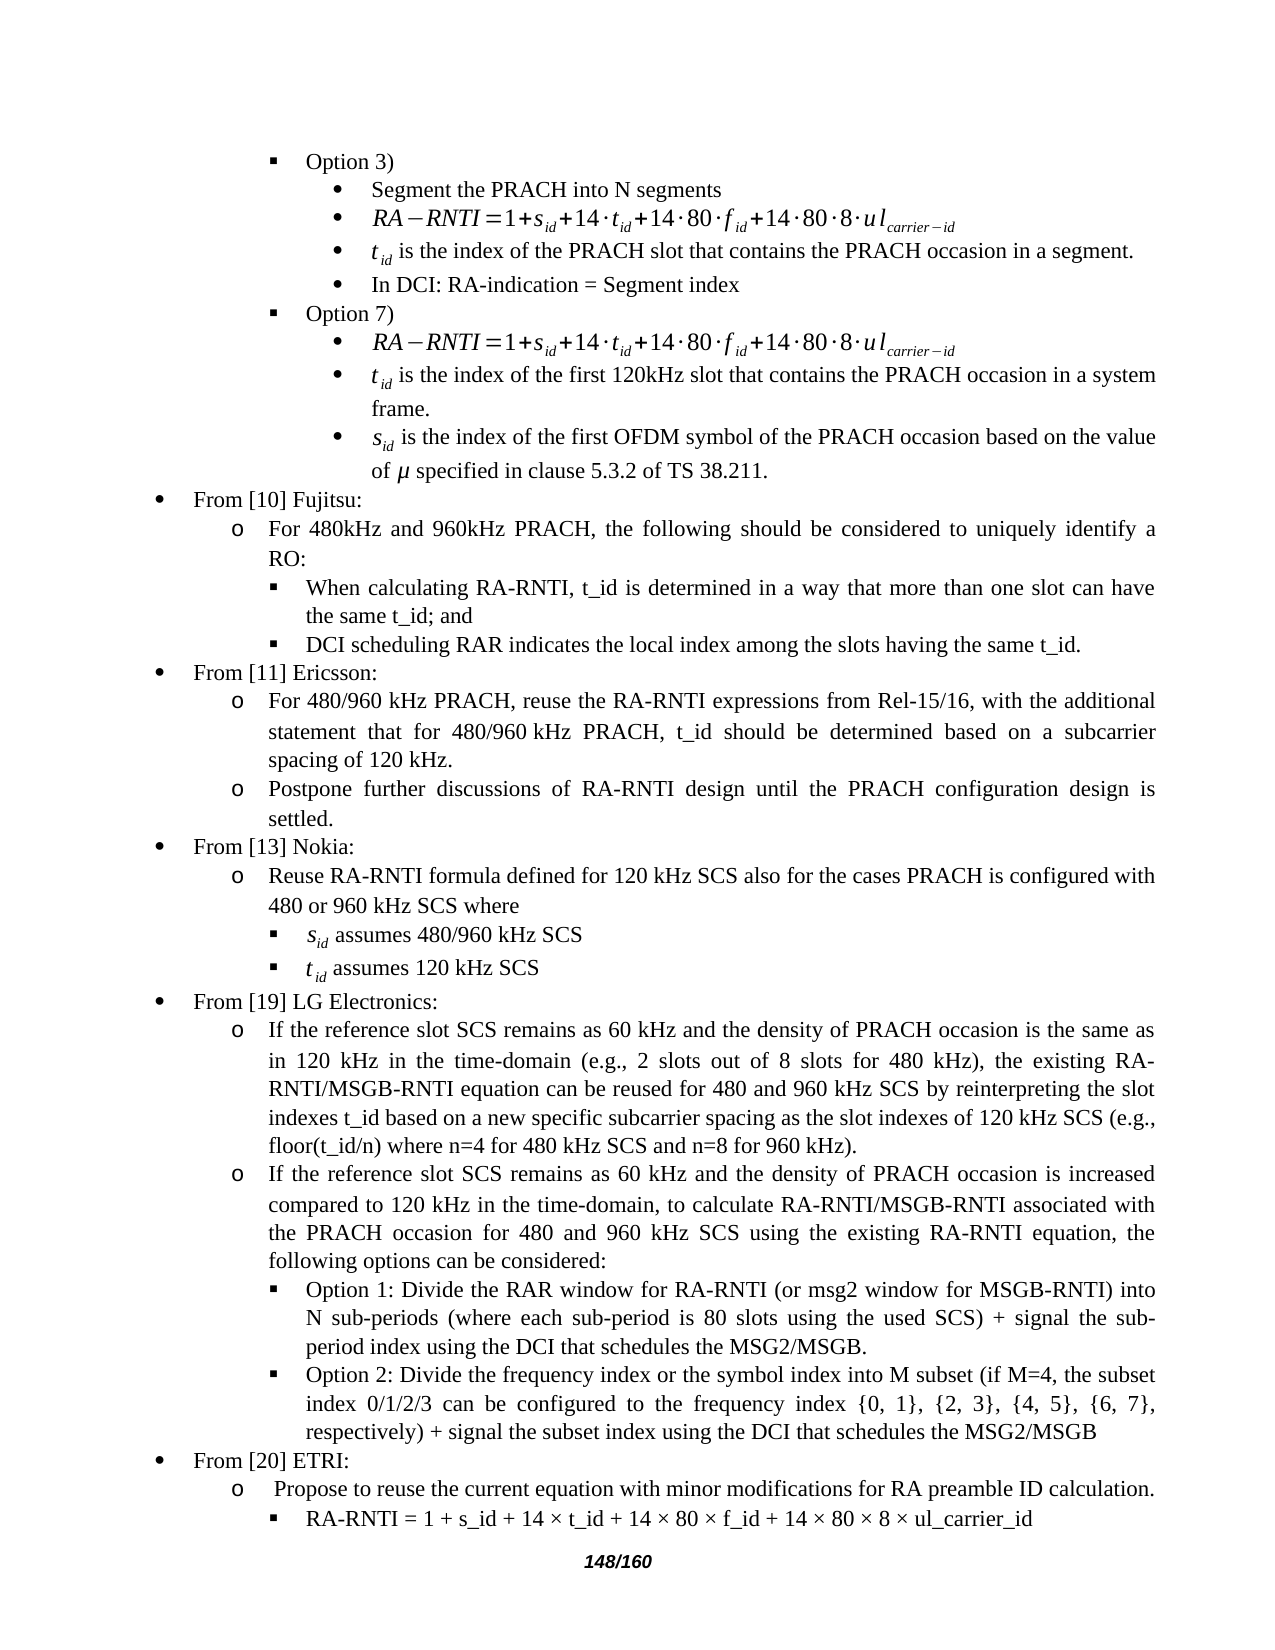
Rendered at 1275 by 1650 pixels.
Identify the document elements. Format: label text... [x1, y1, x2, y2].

list For 480kHz and 960kHz PRACH, the following should be considered to uniquely identify a RO: [231, 515, 1157, 572]
list Propose to reuse the current equation with minor modifications for RA preamble ID calculation. [231, 1475, 1157, 1503]
list assumes 480/960 kHz SCS [268, 921, 1157, 952]
list Postpone further discussions of RA-RNTI design until the PRACH configuration design is settled. [231, 775, 1157, 831]
list In DCI: RA-indication = Segment index [334, 271, 1157, 298]
list From [10] Fujitsu: [156, 487, 1157, 513]
list From [11] Ericsson: [156, 659, 1157, 685]
list DCI scheduling RAR indicates the local index among the slots having the same t_id. [268, 631, 1157, 657]
list RA-RNTI = 1 + s_id + 14 × t_id + 14 × 80 × f_id + 14 × 80 × 8 × ul_carrier_id [268, 1506, 1157, 1532]
list Option 1: Divide the RAR window for RA-RNTI (or msg2 window for MSGB-RNTI) into N sub-periods (where each sub-period is 80 slots using the used SCS) + signal the sub-period index using the DCI that schedules the MSG2/MSGB. [268, 1276, 1157, 1359]
list is the index of the first 120kHz slot that contains the PRACH occasion in a system frame. [334, 361, 1157, 421]
list For 480/960 kHz PRACH, reuse the RA-RNTI expressions from Rel-15/16, with the additional statement that for 480/960 kHz PRACH, t_id should be determined based on a subcarrier spacing of 120 kHz. [231, 687, 1157, 773]
list Reuse RA-RNTI formula defined for 120 kHz SCS also for the cases PRACH is configured with 480 or 960 kHz SCS where [231, 862, 1157, 918]
list Option 3) [268, 148, 1157, 174]
list Option 2: Divide the frequency index or the symbol index into M subset (if M=4, the subset index 0/1/2/3 can be configured to the frequency index {0, 1}, {2, 3}, {4, 5}, {6, 7}, respectively) + signal the subset index using the DCI that schedules the MSG2/MSGB [268, 1361, 1157, 1444]
list From [19] LG Electronics: [156, 988, 1157, 1014]
list From [20] ETRI: [156, 1447, 1157, 1473]
list When calculating RA-RNTI, t_id is determined in a way that more than one slot can have the same t_id; and [268, 574, 1157, 628]
list From [13] Nokia: [156, 833, 1157, 860]
list Segment the PRACH into N segments [334, 176, 1157, 202]
list Option 7) [268, 300, 1157, 326]
list If the reference slot SCS remains as 60 kHz and the density of PRACH occasion is the same as in 120 kHz in the time-domain (e.g., 2 slots out of 8 slots for 480 kHz), the existing RA-RNTI/MSGB-RNTI equation can be reused for 480 and 960 kHz SCS by reinterpreting the slot indexes t_id based on a new specific subcarrier spacing as the slot indexes of 120 kHz SCS (e.g., floor(t_id/n) where n=4 for 480 kHz SCS and n=8 for 960 kHz). [231, 1016, 1157, 1158]
list is the index of the PRACH slot that contains the PRACH occasion in a segment. [334, 238, 1157, 269]
list assumes 120 kHz SCS [268, 954, 1157, 986]
list is the index of the first OFDM symbol of the PRACH occasion based on the value of specified in clause 5.3.2 of TS 38.211. [334, 423, 1157, 484]
list If the reference slot SCS remains as 60 kHz and the density of PRACH occasion is increased compared to 120 kHz in the time-domain, to calculate RA-RNTI/MSGB-RNTI associated with the PRACH occasion for 480 and 960 kHz SCS using the existing RA-RNTI equation, the following options can be considered: [231, 1160, 1157, 1274]
